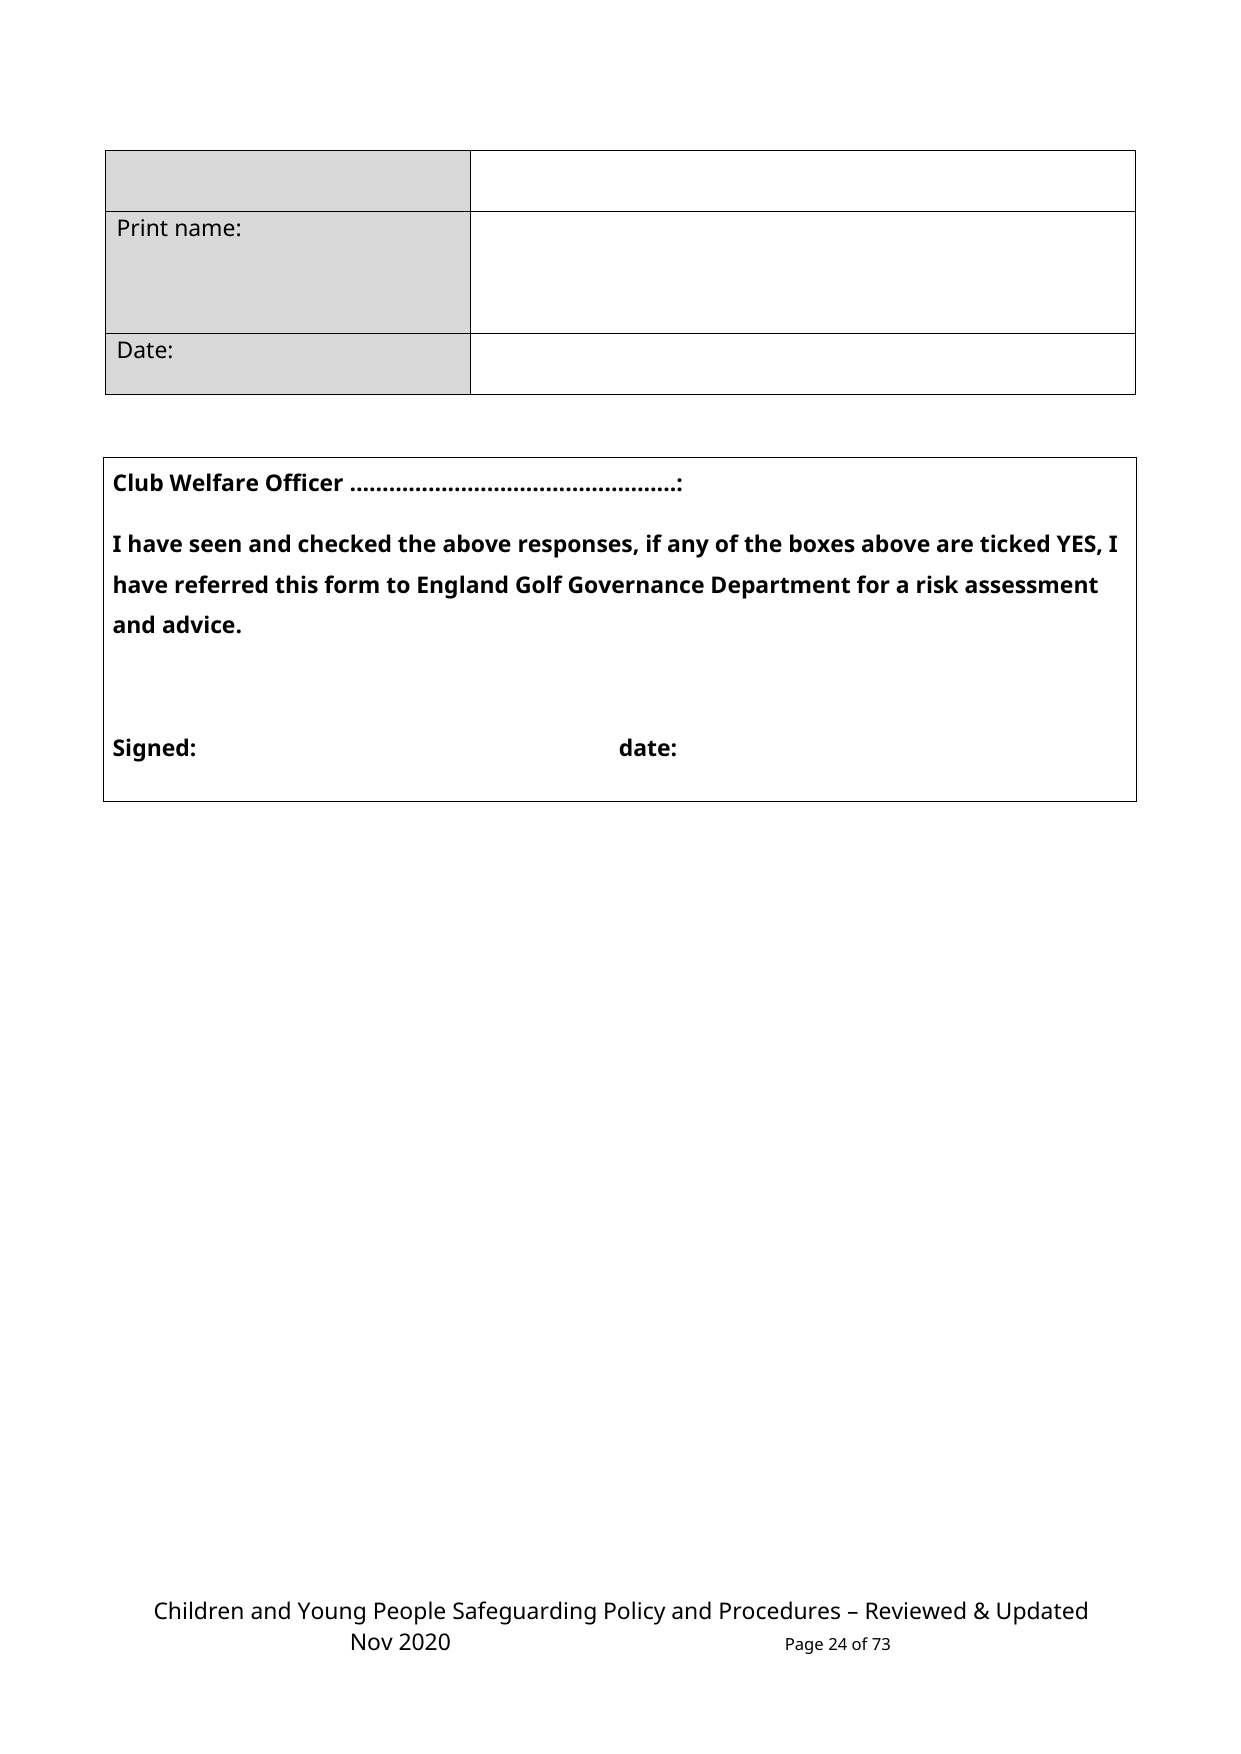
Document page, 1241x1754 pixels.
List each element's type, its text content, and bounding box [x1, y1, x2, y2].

table_cell [471, 334, 1135, 394]
table_cell [471, 151, 1135, 211]
table_cell Date: [106, 334, 470, 394]
table_cell [471, 212, 1135, 333]
table_cell Print name: [106, 212, 470, 333]
table_header Club Welfare Officer …………………………………………..: I have seen and checked the above responses, if any of the boxes above are ticked YES, I have referred this form to England Golf Governance Department for a risk assessment and advice. Signed: date: [104, 458, 1136, 801]
table_cell Signature: [106, 151, 470, 211]
